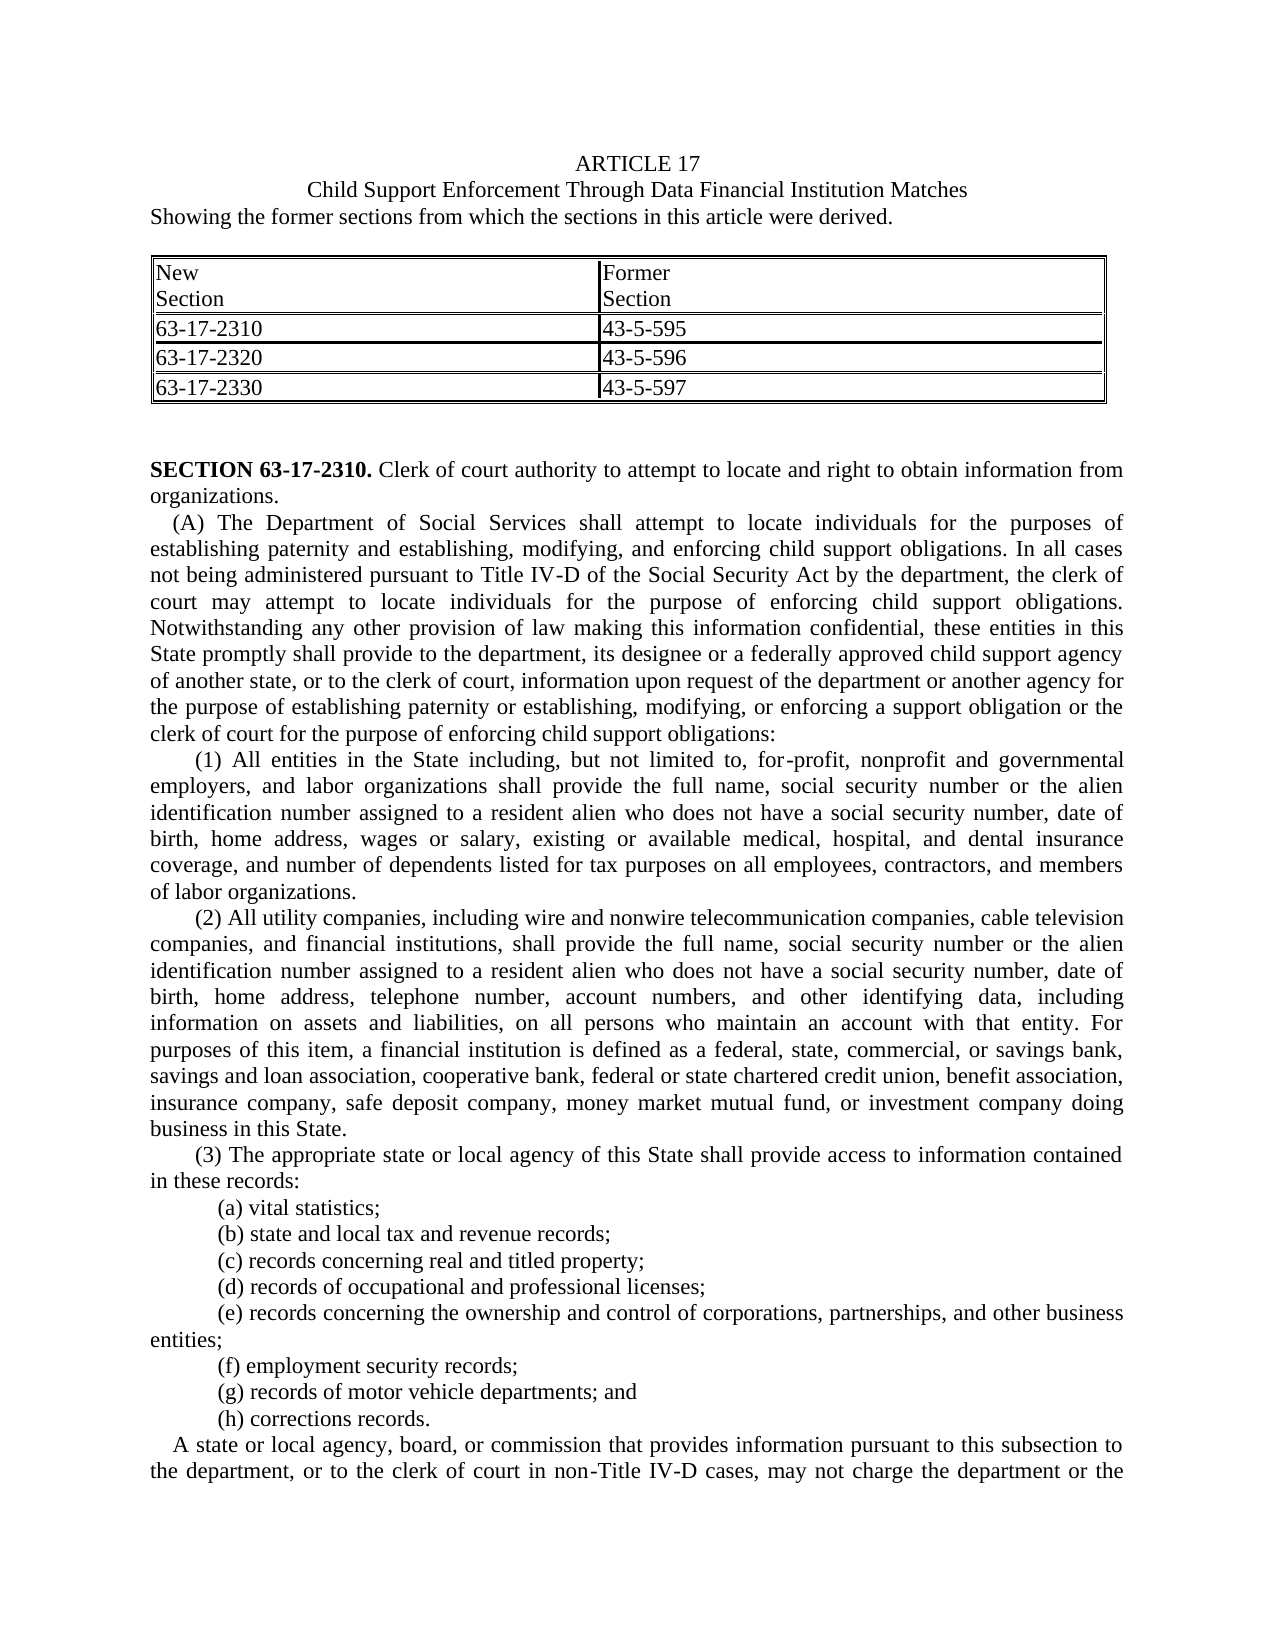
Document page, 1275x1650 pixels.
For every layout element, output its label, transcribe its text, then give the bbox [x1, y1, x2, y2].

text (d) records of occupational and professional licenses; [150, 1273, 1125, 1299]
text Child Support Enforcement Through Data Financial Institution Matches [150, 176, 1125, 203]
text (3) The appropriate state or local agency of this State shall provide access to information contained in these records: [150, 1141, 1125, 1194]
text (a) vital statistics; [150, 1194, 1125, 1220]
text (h) corrections records. [150, 1405, 1125, 1431]
text Showing the former sections from which the sections in this article were derived. [150, 203, 1125, 229]
text (c) records concerning real and titled property; [150, 1247, 1125, 1273]
text (e) records concerning the ownership and control of corporations, partnerships, and other business entities; [150, 1299, 1125, 1352]
text (b) state and local tax and revenue records; [150, 1220, 1125, 1247]
text (g) records of motor vehicle departments; and [150, 1378, 1125, 1405]
text (1) All entities in the State including, but not limited to, for-profit, nonprofit and governmental employers, and labor organizations shall provide the full name, social security number or the alien identification number assigned to a resident alien who does not have a social security number, date of birth, home address, wages or salary, existing or available medical, hospital, and dental insurance coverage, and number of dependents listed for tax purposes on all employees, contractors, and members of labor organizations. [150, 746, 1125, 904]
text (f) employment security records; [150, 1352, 1125, 1378]
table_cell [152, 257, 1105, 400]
text SECTION 63-17-2310. Clerk of court authority to attempt to locate and right to obtain information from organizations. [150, 456, 1125, 509]
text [150, 1431, 1125, 1484]
text (A) The Department of Social Services shall attempt to locate individuals for the purposes of establishing paternity and establishing, modifying, and enforcing child support obligations. In all cases not being administered pursuant to Title IV-D of the Social Security Act by the department, the clerk of court may attempt to locate individuals for the purpose of enforcing child support obligations. Notwithstanding any other provision of law making this information confidential, these entities in this State promptly shall provide to the department, its designee or a federally approved child support agency of another state, or to the clerk of court, information upon request of the department or another agency for the purpose of establishing paternity or establishing, modifying, or enforcing a support obligation or the clerk of court for the purpose of enforcing child support obligations: [150, 509, 1125, 746]
text (2) All utility companies, including wire and nonwire telecommunication companies, cable television companies, and financial institutions, shall provide the full name, social security number or the alien identification number assigned to a resident alien who does not have a social security number, date of birth, home address, telephone number, account numbers, and other identifying data, including information on assets and liabilities, on all persons who maintain an account with that entity. For purposes of this item, a financial institution is defined as a federal, state, commercial, or savings bank, savings and loan association, cooperative bank, federal or state chartered credit union, benefit association, insurance company, safe deposit company, money market mutual fund, or investment company doing business in this State. [150, 904, 1125, 1141]
text ARTICLE 17 [150, 150, 1125, 176]
